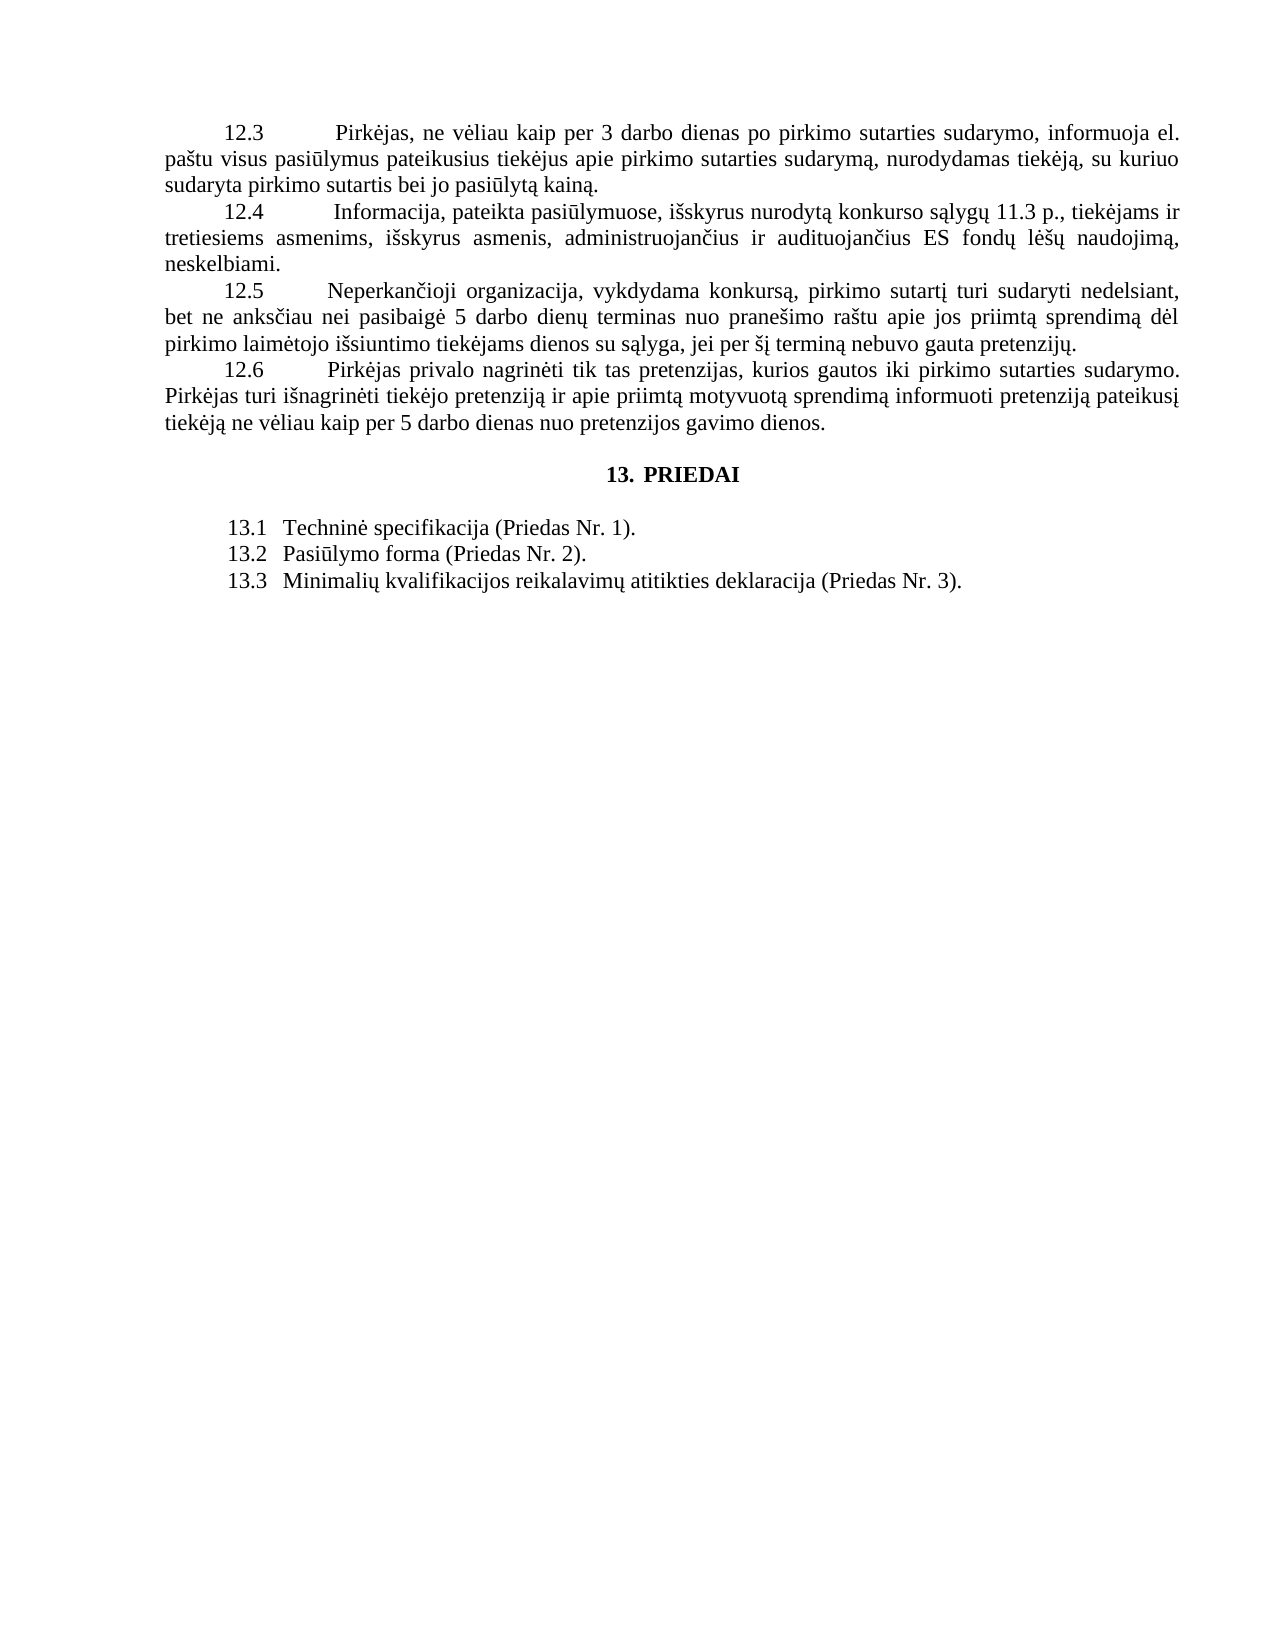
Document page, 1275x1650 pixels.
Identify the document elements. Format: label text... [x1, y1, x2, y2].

list Neperkančioji organizacija, vykdydama konkursą, pirkimo sutartį turi sudaryti nedelsiant, bet ne anksčiau nei pasibaigė 5 darbo dienų terminas nuo pranešimo raštu apie jos priimtą sprendimą dėl pirkimo laimėtojo išsiuntimo tiekėjams dienos su sąlyga, jei per šį terminą nebuvo gauta pretenzijų. [164, 277, 1181, 356]
list Pasiūlymo forma (Priedas Nr. 2). [164, 540, 1181, 567]
list Techninė specifikacija (Priedas Nr. 1). [164, 514, 1181, 540]
list Pirkėjas, ne vėliau kaip per 3 darbo dienas po pirkimo sutarties sudarymo, informuoja el. paštu visus pasiūlymus pateikusius tiekėjus apie pirkimo sutarties sudarymą, nurodydamas tiekėją, su kuriuo sudaryta pirkimo sutartis bei jo pasiūlytą kainą. [164, 119, 1181, 198]
list PRIEDAI [164, 461, 1181, 488]
list Informacija, pateikta pasiūlymuose, išskyrus nurodytą konkurso sąlygų 11.3 p., tiekėjams ir tretiesiems asmenims, išskyrus asmenis, administruojančius ir audituojančius ES fondų lėšų naudojimą, neskelbiami. [164, 198, 1181, 277]
list Minimalių kvalifikacijos reikalavimų atitikties deklaracija (Priedas Nr. 3). [164, 567, 1181, 593]
list Pirkėjas privalo nagrinėti tik tas pretenzijas, kurios gautos iki pirkimo sutarties sudarymo. Pirkėjas turi išnagrinėti tiekėjo pretenziją ir apie priimtą motyvuotą sprendimą informuoti pretenziją pateikusį tiekėją ne vėliau kaip per 5 darbo dienas nuo pretenzijos gavimo dienos. [164, 356, 1181, 435]
